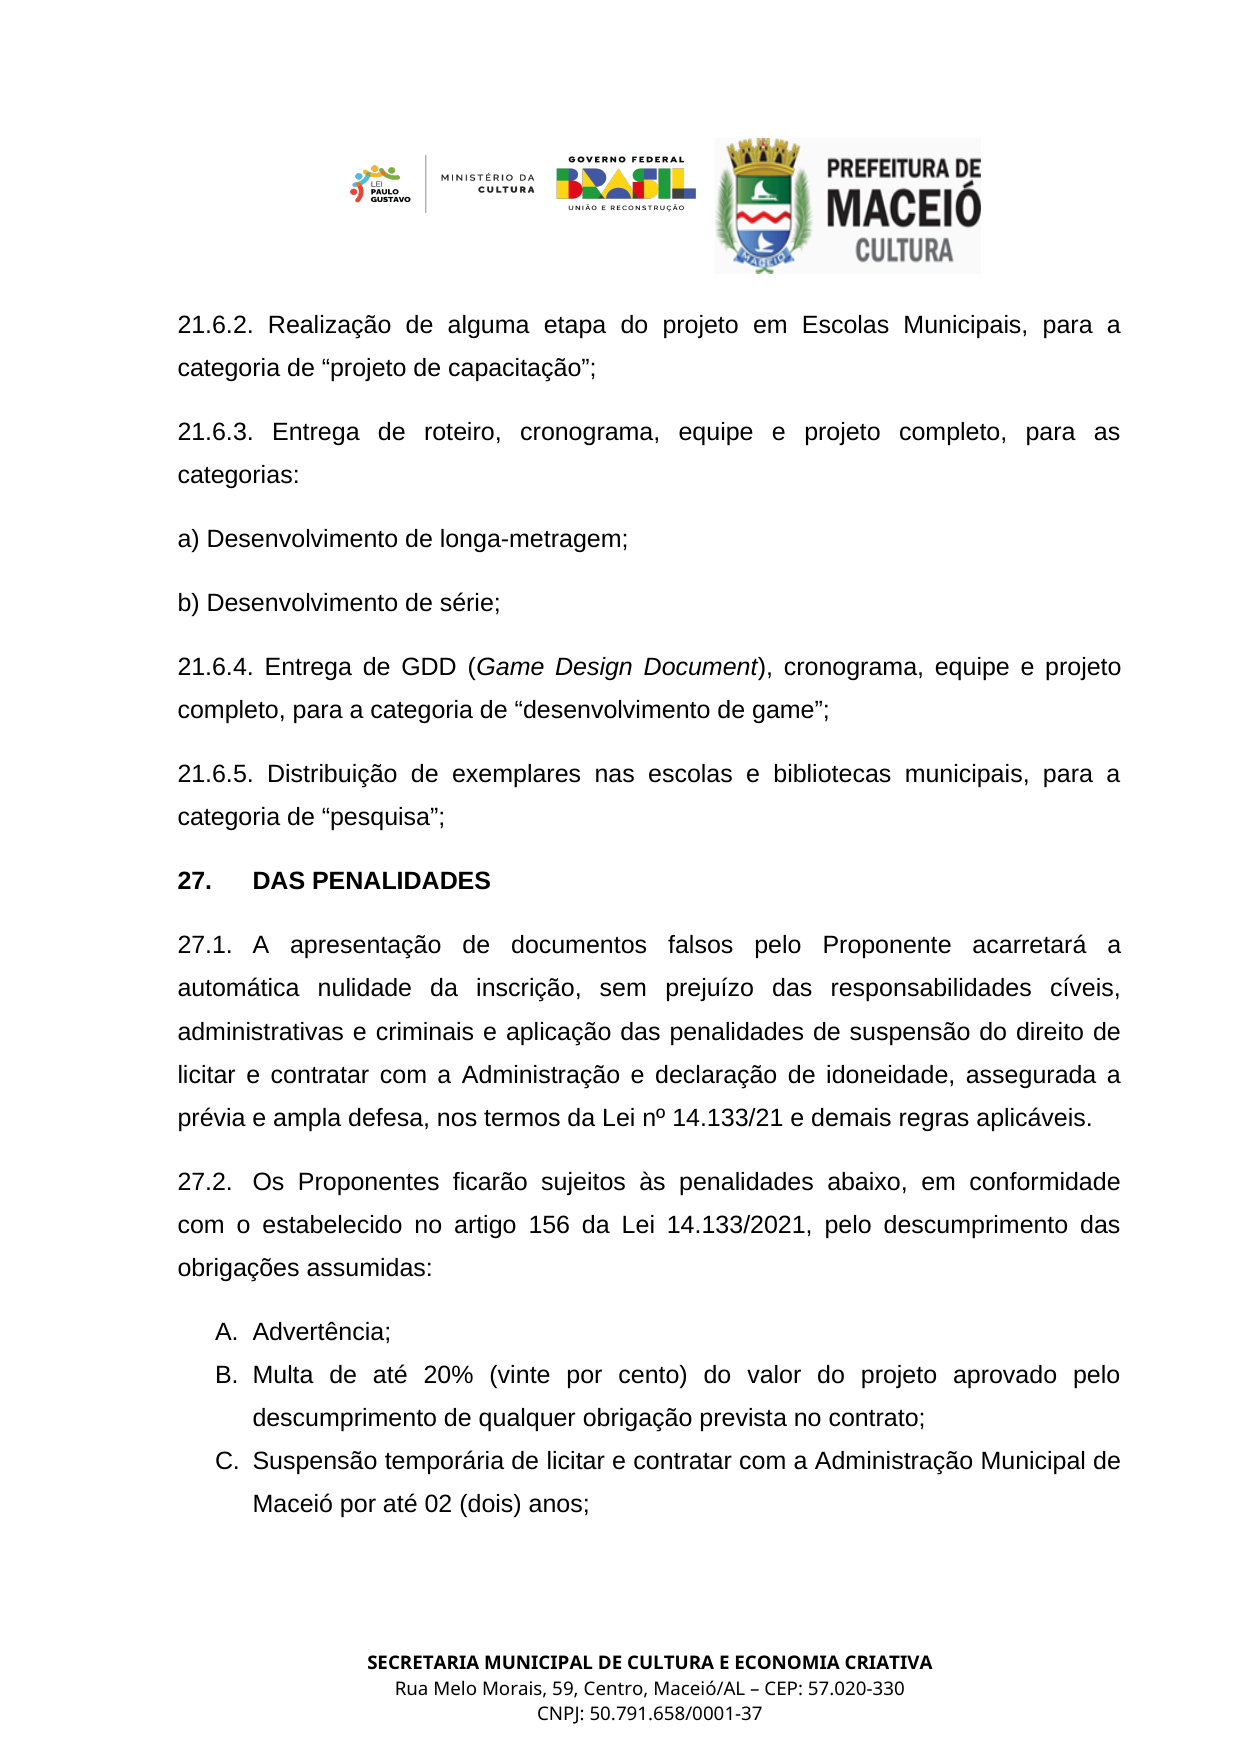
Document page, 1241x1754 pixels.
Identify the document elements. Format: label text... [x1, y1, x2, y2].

list Suspensão temporária de licitar e contratar com a Administração Municipal de Maceió por até 02 (dois) anos; [215, 1446, 1122, 1518]
list 21.6.2. Realização de alguma etapa do projeto em Escolas Municipais, para a categoria de “projeto de capacitação”; [177, 310, 1122, 382]
picture [312, 73, 981, 274]
list a) Desenvolvimento de longa-metragem; [177, 524, 1122, 553]
list Os Proponentes ficarão sujeitos às penalidades abaixo, em conformidade com o estabelecido no artigo 156 da Lei 14.133/2021, pelo descumprimento das obrigações assumidas: [177, 1167, 1122, 1282]
list b) Desenvolvimento de série; [177, 588, 1122, 617]
list 21.6.5. Distribuição de exemplares nas escolas e bibliotecas municipais, para a categoria de “pesquisa”; [177, 759, 1122, 831]
list Multa de até 20% (vinte por cento) do valor do projeto aprovado pelo descumprimento de qualquer obrigação prevista no contrato; [215, 1360, 1122, 1432]
list A apresentação de documentos falsos pelo Proponente acarretará a automática nulidade da inscrição, sem prejuízo das responsabilidades cíveis, administrativas e criminais e aplicação das penalidades de suspensão do direito de licitar e contratar com a Administração e declaração de idoneidade, assegurada a prévia e ampla defesa, nos termos da Lei nº 14.133/21 e demais regras aplicáveis. [177, 930, 1122, 1132]
list Advertência; [215, 1317, 1122, 1346]
list DAS PENALIDADES [177, 866, 1122, 895]
list 21.6.3. Entrega de roteiro, cronograma, equipe e projeto completo, para as categorias: [177, 417, 1122, 489]
list 21.6.4. Entrega de GDD (Game Design Document), cronograma, equipe e projeto completo, para a categoria de “desenvolvimento de game”; [177, 652, 1122, 724]
